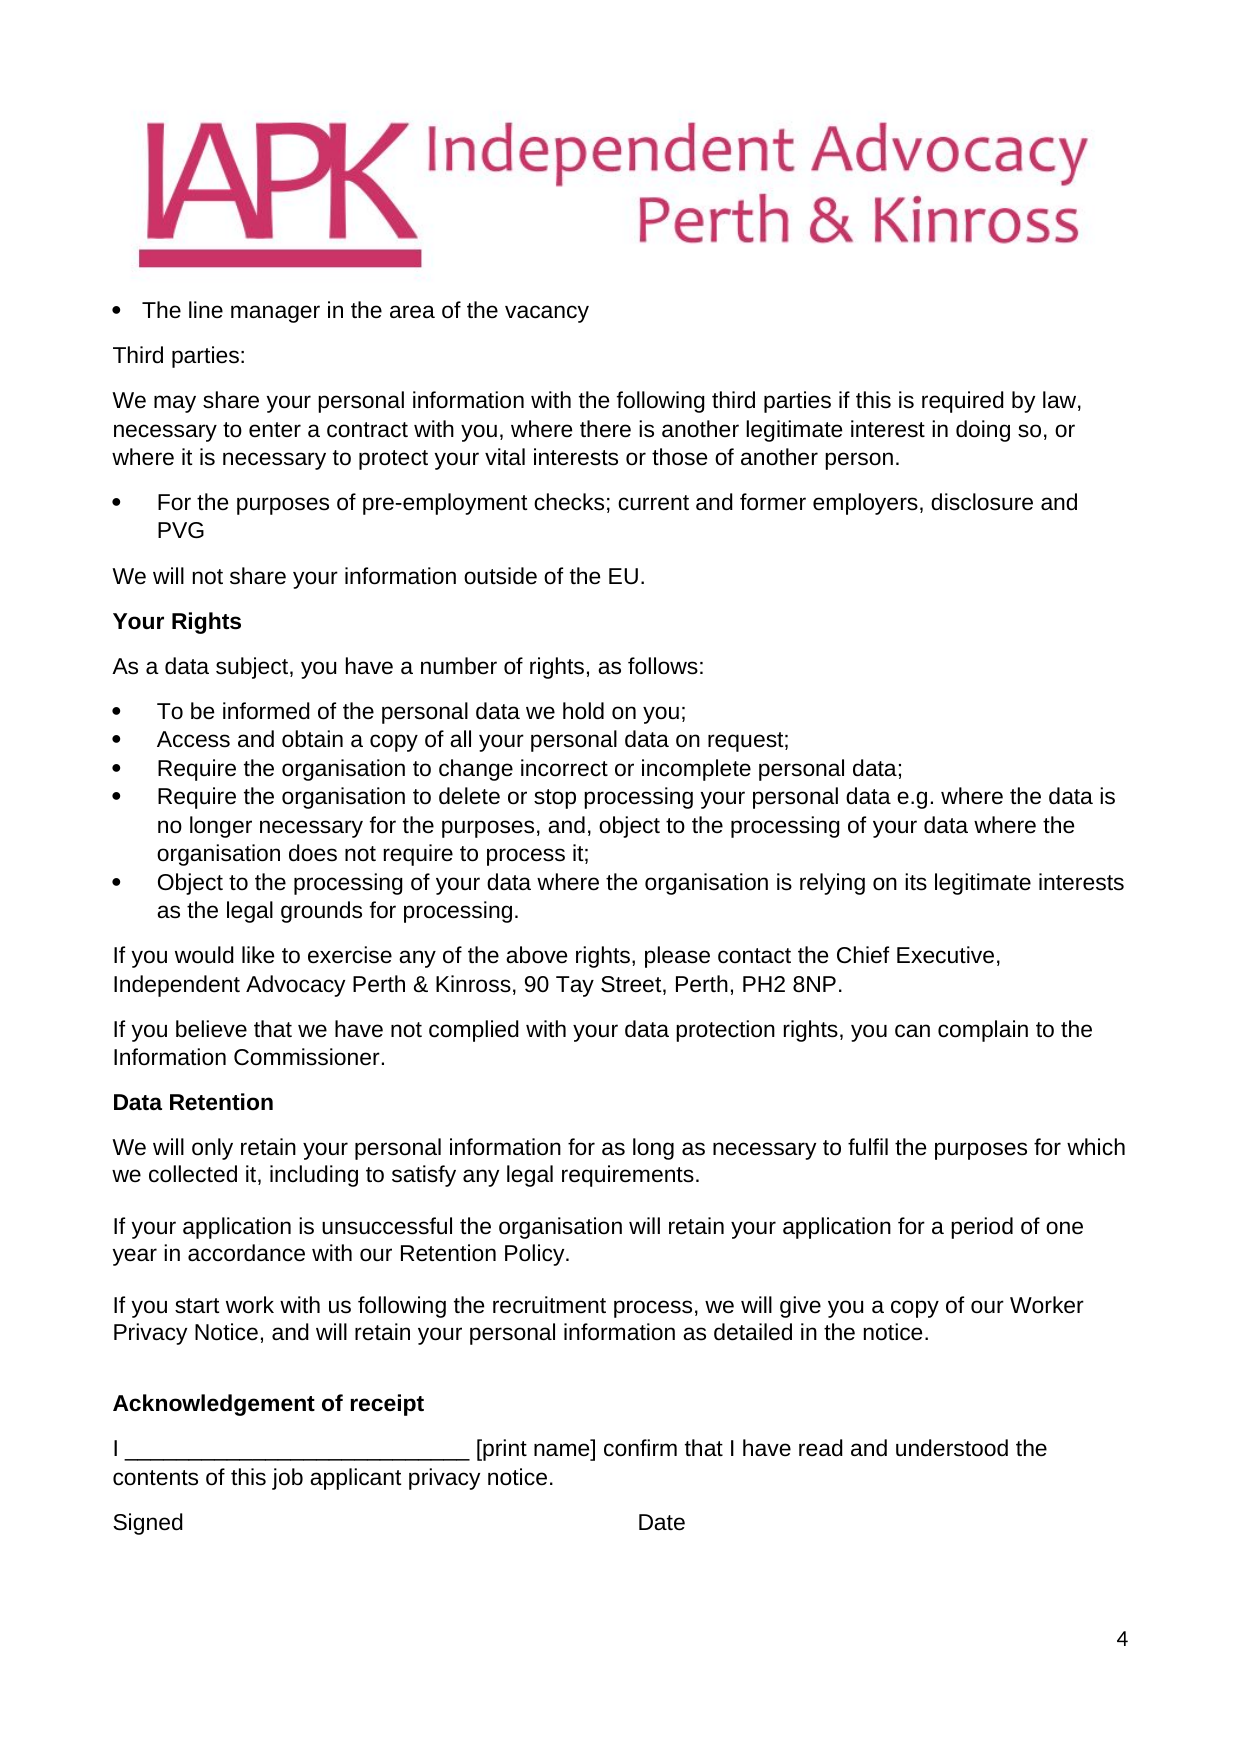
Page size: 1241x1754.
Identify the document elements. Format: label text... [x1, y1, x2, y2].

text If you believe that we have not complied with your data protection rights, you can complain to the Information Commissioner. [112, 1016, 1128, 1070]
list Require the organisation to change incorrect or incomplete personal data; [112, 755, 1128, 781]
text We may share your personal information with the following third parties if this is required by law, necessary to enter a contract with you, where there is another legitimate interest in doing so, or where it is necessary to protect your vital interests or those of another person. [112, 387, 1128, 470]
list Object to the processing of your data where the organisation is relying on its legitimate interests as the legal grounds for processing. [112, 868, 1128, 923]
text As a data subject, you have a number of rights, as follows: [112, 653, 1128, 679]
text Acknowledgement of receipt [112, 1390, 1128, 1417]
text Signed Date [112, 1509, 1128, 1535]
text If you start work with us following the recruitment process, we will give you a copy of our Worker Privacy Notice, and will retain your personal information as detailed in the notice. [112, 1292, 1128, 1345]
text We will not share your information outside of the EU. [112, 563, 1128, 589]
text Third parties: [112, 342, 1128, 368]
text We will only retain your personal information for as long as necessary to fulfil the purposes for which we collected it, including to satisfy any legal requirements. [112, 1134, 1128, 1187]
list Access and obtain a copy of all your personal data on request; [112, 726, 1128, 753]
list Require the organisation to delete or stop processing your personal data e.g. where the data is no longer necessary for the purposes, and, object to the processing of your data where the organisation does not require to process it; [112, 783, 1128, 866]
text I ___________________________ [print name] confirm that I have read and understood the contents of this job applicant privacy notice. [112, 1435, 1128, 1490]
text If you would like to exercise any of the above rights, please contact the Chief Executive, Independent Advocacy Perth & Kinross, 90 Tay Street, Perth, PH2 8NP. [112, 942, 1128, 997]
list The line manager in the area of the vacancy [112, 297, 1128, 323]
text Your Rights [112, 608, 1128, 634]
picture [112, 73, 1128, 297]
list For the purposes of pre-employment checks; current and former employers, disclosure and PVG [112, 489, 1128, 544]
text Data Retention [112, 1089, 1128, 1116]
list To be informed of the personal data we hold on you; [112, 698, 1128, 724]
text If your application is unsuccessful the organisation will retain your application for a period of one year in accordance with our Retention Policy. [112, 1213, 1128, 1266]
